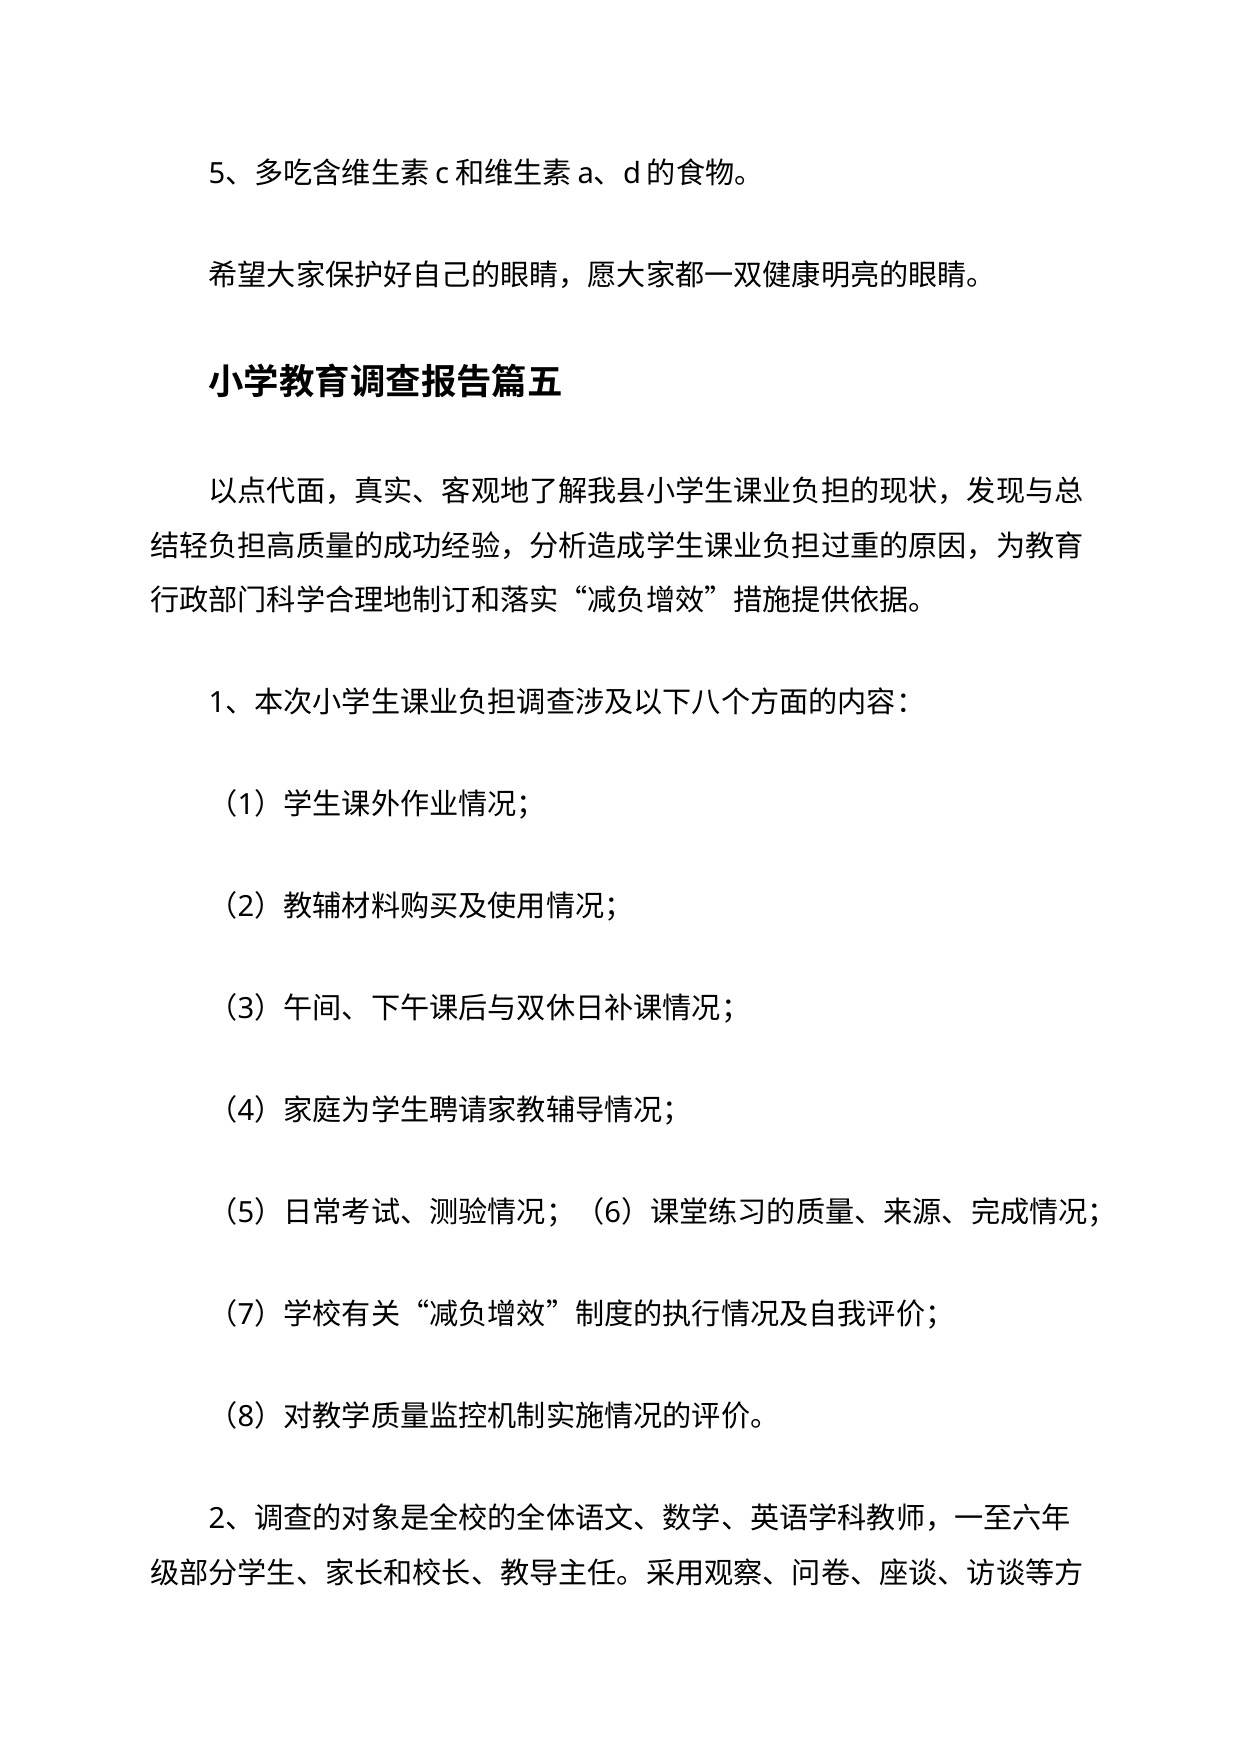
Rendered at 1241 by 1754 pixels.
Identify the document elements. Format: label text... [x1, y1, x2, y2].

text （4）家庭为学生聘请家教辅导情况； [150, 1087, 1090, 1129]
text 小学教育调查报告篇五 [150, 354, 1090, 405]
text 1、本次小学生课业负担调查涉及以下八个方面的内容： [150, 679, 1090, 721]
text （3）午间、下午课后与双休日补课情况； [150, 985, 1090, 1027]
text 以点代面，真实、客观地了解我县小学生课业负担的现状，发现与总结轻负担高质量的成功经验，分析造成学生课业负担过重的原因，为教育行政部门科学合理地制订和落实“减负增效”措施提供依据。 [150, 467, 1090, 619]
text 希望大家保护好自己的眼睛，愿大家都一双健康明亮的眼睛。 [150, 252, 1090, 294]
text （1）学生课外作业情况； [150, 781, 1090, 823]
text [150, 1494, 1090, 1592]
text （7）学校有关“减负增效”制度的执行情况及自我评价； [150, 1291, 1090, 1333]
text （5）日常考试、测验情况；（6）课堂练习的质量、来源、完成情况； [150, 1189, 1090, 1231]
text （8）对教学质量监控机制实施情况的评价。 [150, 1393, 1090, 1435]
text （2）教辅材料购买及使用情况； [150, 883, 1090, 925]
text 5、多吃含维生素c和维生素a、d的食物。 [150, 150, 1090, 192]
